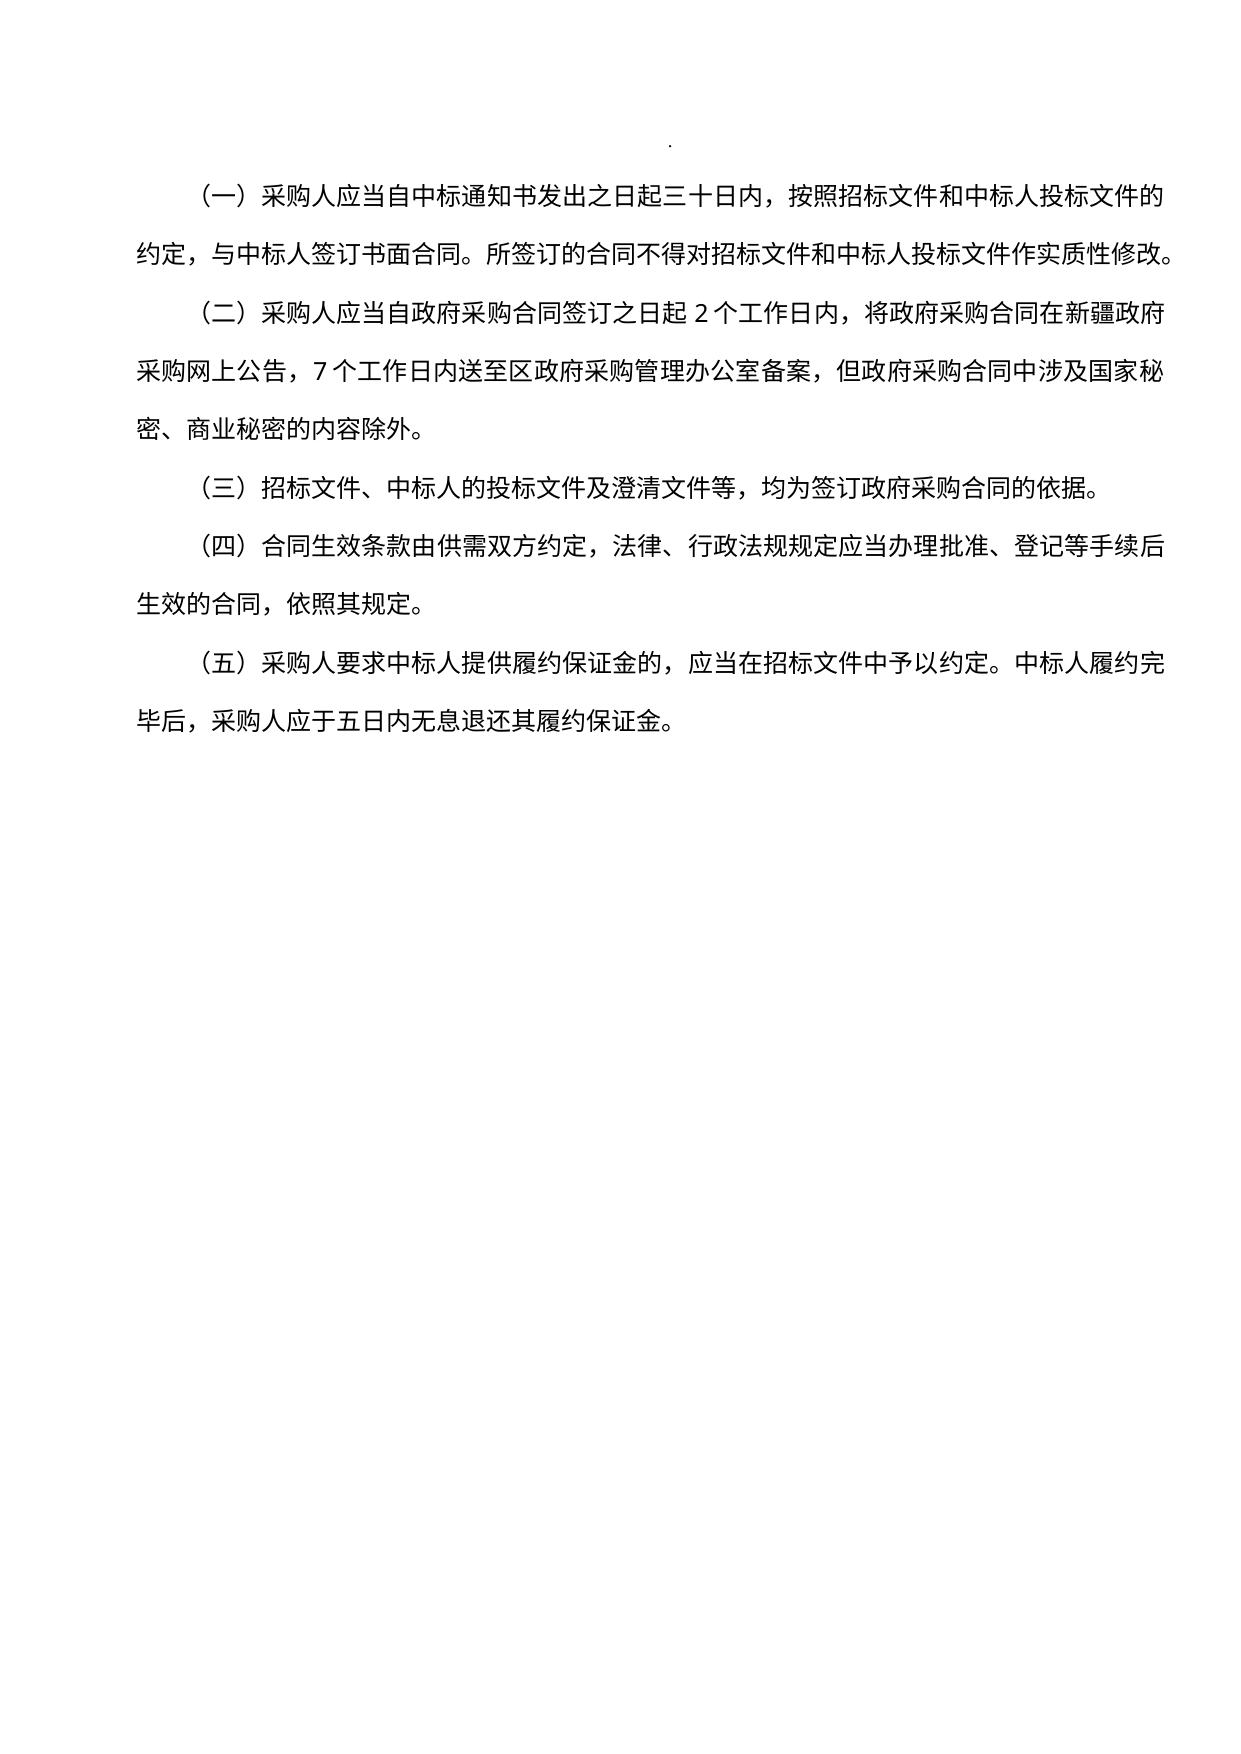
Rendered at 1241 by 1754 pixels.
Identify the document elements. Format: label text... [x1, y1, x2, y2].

text （四）合同生效条款由供需双方约定，法律、行政法规规定应当办理批准、登记等手续后生效的合同，依照其规定。 [136, 509, 1166, 625]
text （五）采购人要求中标人提供履约保证金的，应当在招标文件中予以约定。中标人履约完毕后，采购人应于五日内无息退还其履约保证金。 [136, 625, 1166, 742]
text （二）采购人应当自政府采购合同签订之日起2个工作日内，将政府采购合同在新疆政府采购网上公告，7个工作日内送至区政府采购管理办公室备案，但政府采购合同中涉及国家秘密、商业秘密的内容除外。 [136, 275, 1166, 450]
text （一）采购人应当自中标通知书发出之日起三十日内，按照招标文件和中标人投标文件的约定，与中标人签订书面合同。所签订的合同不得对招标文件和中标人投标文件作实质性修改。 [136, 159, 1166, 275]
text （三）招标文件、中标人的投标文件及澄清文件等，均为签订政府采购合同的依据。 [136, 450, 1166, 509]
